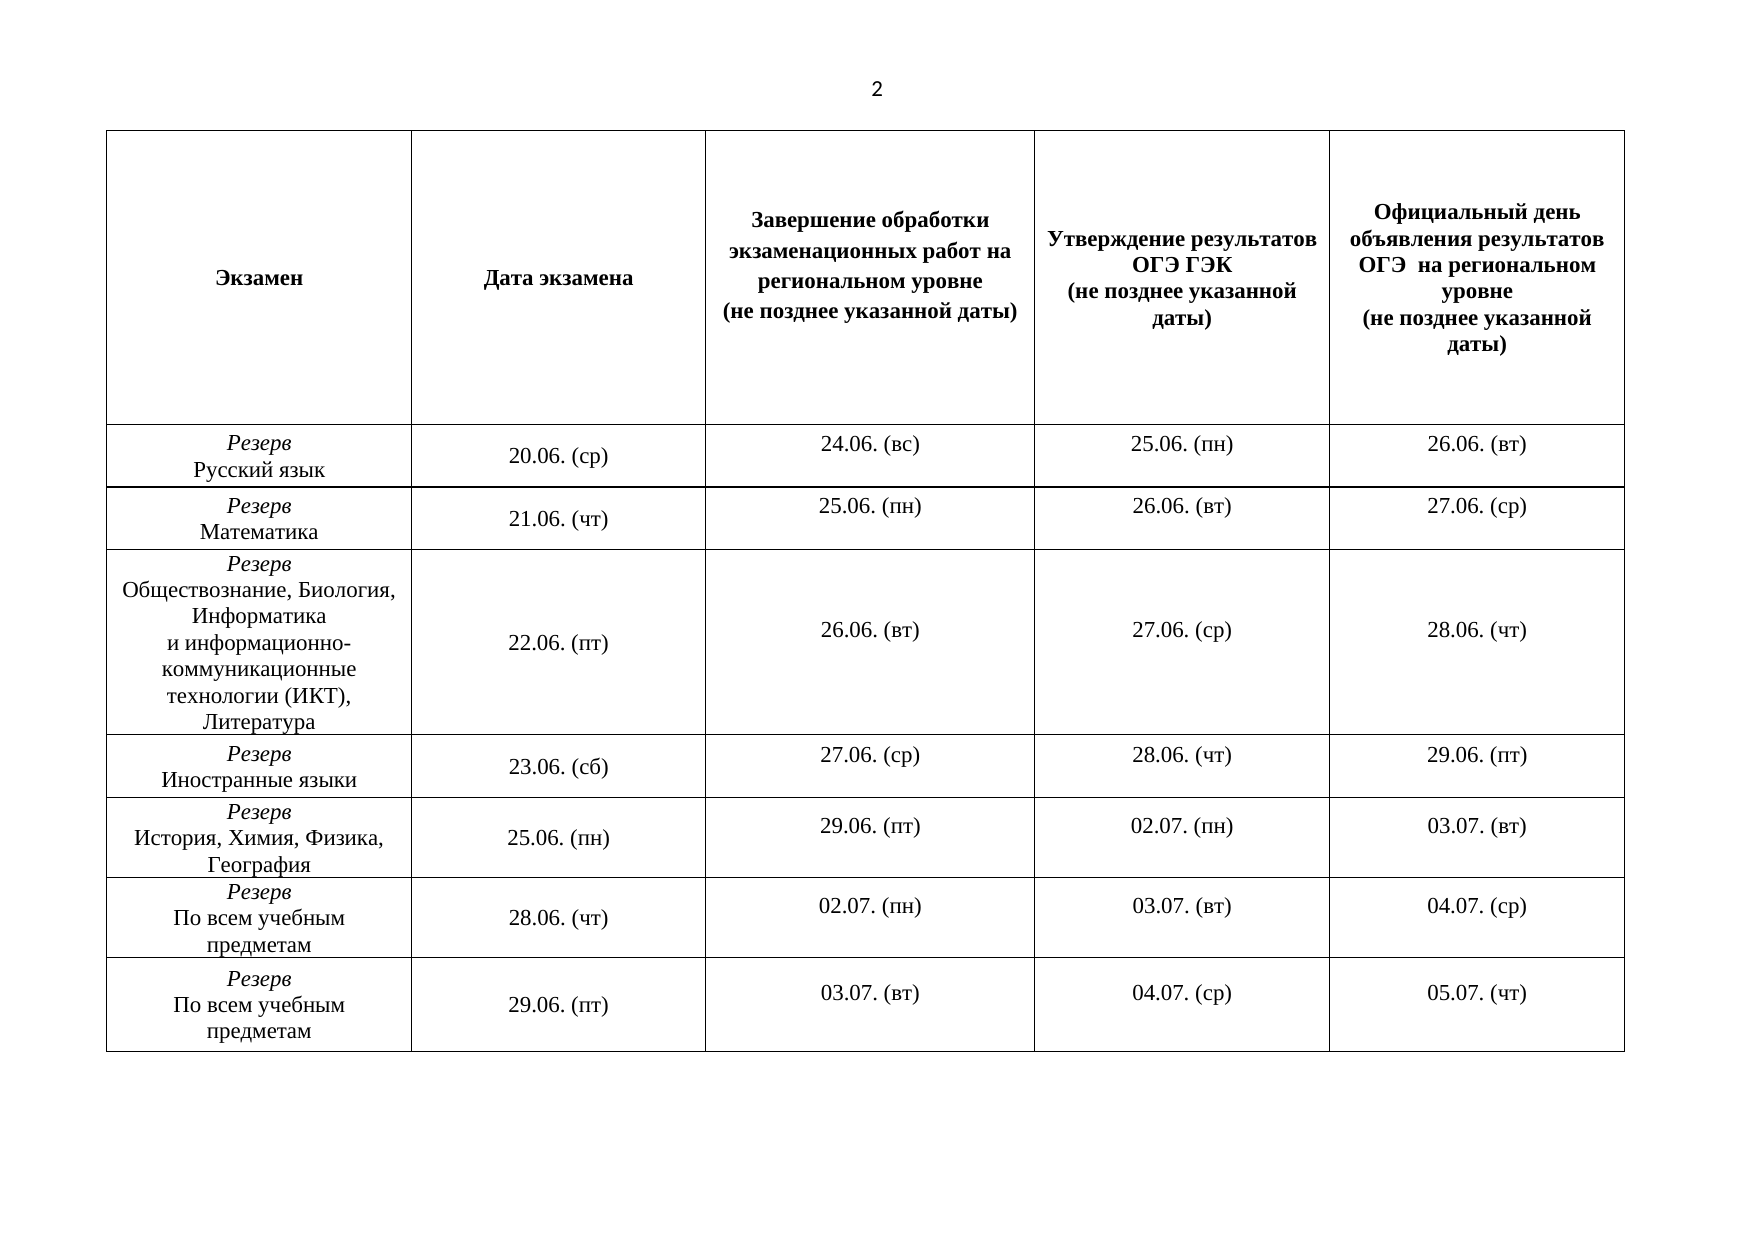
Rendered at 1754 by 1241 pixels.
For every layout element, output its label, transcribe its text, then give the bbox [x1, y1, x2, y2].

table_cell 20.06. (ср) [412, 425, 705, 486]
table_cell 22.06. (пт) [412, 550, 705, 734]
table_cell 27.06. (ср) [1035, 550, 1329, 734]
table_cell Резерв Иностранные языки [107, 735, 411, 797]
table_cell Резерв Обществознание, Биология, Информатика и информационно-коммуникационные технологии (ИКТ), Литература [107, 550, 411, 734]
table_cell 04.07. (ср) [1035, 958, 1329, 1051]
table_cell 26.06. (вт) [1035, 488, 1329, 549]
table_cell 02.07. (пн) [706, 878, 1034, 957]
table_cell Резерв По всем учебным предметам [107, 878, 411, 957]
table_cell 28.06. (чт) [412, 878, 705, 957]
table_cell 26.06. (вт) [1330, 425, 1624, 486]
table_cell 24.06. (вс) [706, 425, 1034, 486]
table_cell 27.06. (ср) [1330, 488, 1624, 549]
table_cell Резерв Математика [107, 488, 411, 549]
table_cell 28.06. (чт) [1035, 735, 1329, 797]
table_cell 28.06. (чт) [1330, 550, 1624, 734]
table_cell 25.06. (пн) [412, 798, 705, 877]
table_header Утверждение результатов ОГЭ ГЭК (не позднее указанной даты) [1035, 131, 1329, 424]
table_cell 23.06. (сб) [412, 735, 705, 797]
table_cell Резерв Русский язык [107, 425, 411, 486]
table_cell 25.06. (пн) [706, 488, 1034, 549]
table_cell Резерв История, Химия, Физика, География [107, 798, 411, 877]
table_cell 04.07. (ср) [1330, 878, 1624, 957]
table_cell 26.06. (вт) [706, 550, 1034, 734]
table_cell 03.07. (вт) [706, 958, 1034, 1051]
table_cell 05.07. (чт) [1330, 958, 1624, 1051]
table_cell 29.06. (пт) [1330, 735, 1624, 797]
table_header Экзамен [107, 131, 411, 424]
table_cell 21.06. (чт) [412, 488, 705, 549]
table_cell Резерв По всем учебным предметам [107, 958, 411, 1051]
table_header Официальный день объявления результатов ОГЭ на региональном уровне (не позднее указанной даты) [1330, 131, 1624, 424]
table_cell 03.07. (вт) [1035, 878, 1329, 957]
table_cell 02.07. (пн) [1035, 798, 1329, 877]
table_cell 29.06. (пт) [412, 958, 705, 1051]
table_cell 25.06. (пн) [1035, 425, 1329, 486]
table_cell 27.06. (ср) [706, 735, 1034, 797]
table_cell 29.06. (пт) [706, 798, 1034, 877]
table_cell 03.07. (вт) [1330, 798, 1624, 877]
table_header Завершение обработки экзаменационных работ на региональном уровне (не позднее указанной даты) [706, 131, 1034, 424]
table_header Дата экзамена [412, 131, 705, 424]
